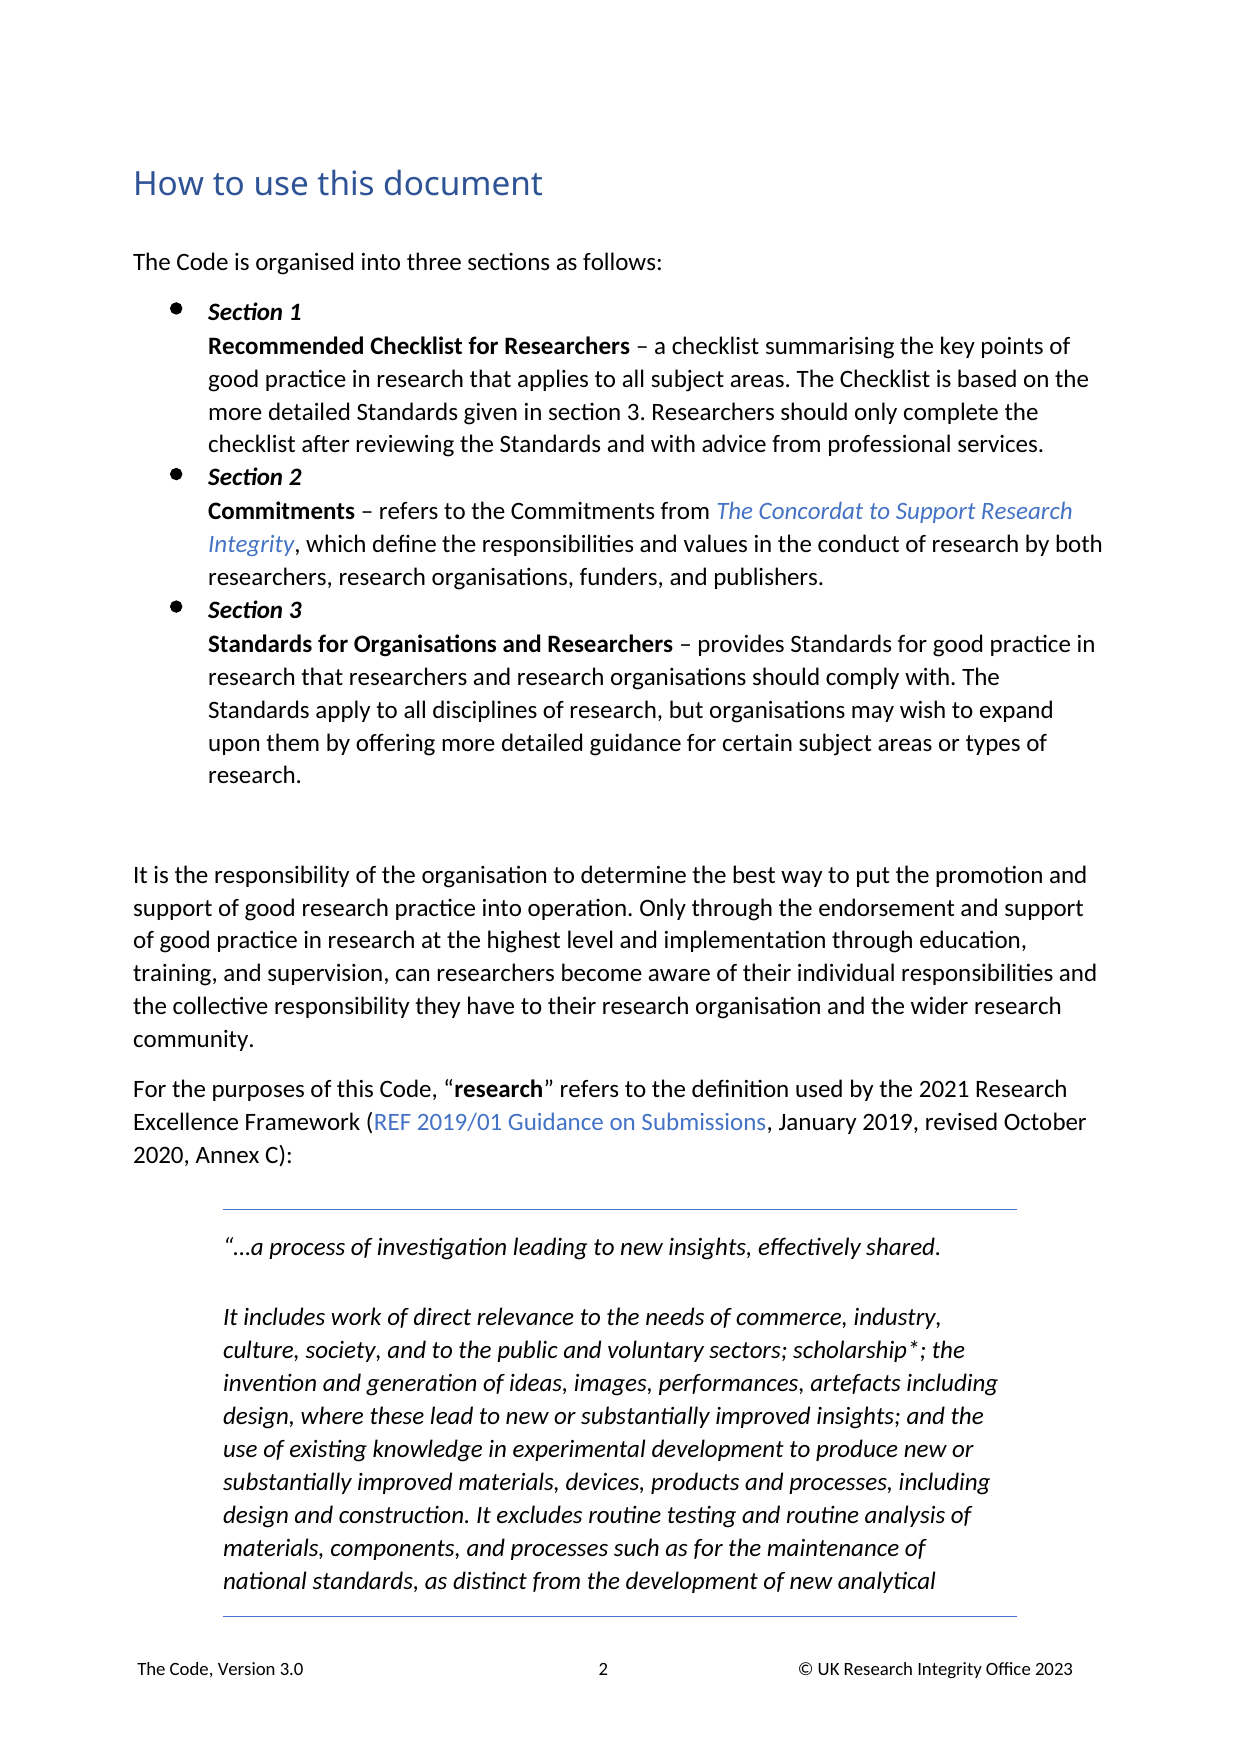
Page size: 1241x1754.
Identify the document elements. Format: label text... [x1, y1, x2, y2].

list Section 3 Standards for Organisations and Researchers – provides Standards for good practice in research that researchers and research organisations should comply with. The Standards apply to all disciplines of research, but organisations may wish to expand upon them by offering more detailed guidance for certain subject areas or types of research. [170, 594, 1107, 790]
text For the purposes of this Code, “research” refers to the definition used by the 2021 Research Excellence Framework (REF 2019/01 Guidance on Submissions, January 2019, revised October 2020, Annex C): [133, 1073, 1107, 1169]
list Section 1 Recommended Checklist for Researchers – a checklist summarising the key points of good practice in research that applies to all subject areas. The Checklist is based on the more detailed Standards given in section 3. Researchers should only complete the checklist after reviewing the Standards and with advice from professional services. [170, 296, 1107, 459]
text The Code is organised into three sections as follows: [133, 246, 1107, 277]
text “…a process of investigation leading to new insights, effectively shared. [223, 1210, 1017, 1262]
text It is the responsibility of the organisation to determine the best way to put the promotion and support of good research practice into operation. Only through the endorsement and support of good practice in research at the highest level and implementation through education, training, and supervision, can researchers become aware of their individual responsibilities and the collective responsibility they have to their research organisation and the wider research community. [133, 859, 1107, 1054]
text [223, 1279, 1017, 1616]
subtitle How to use this document [133, 160, 1107, 205]
list Section 2 Commitments – refers to the Commitments from The Concordat to Support Research Integrity, which define the responsibilities and values in the conduct of research by both researchers, research organisations, funders, and publishers. [170, 461, 1107, 592]
